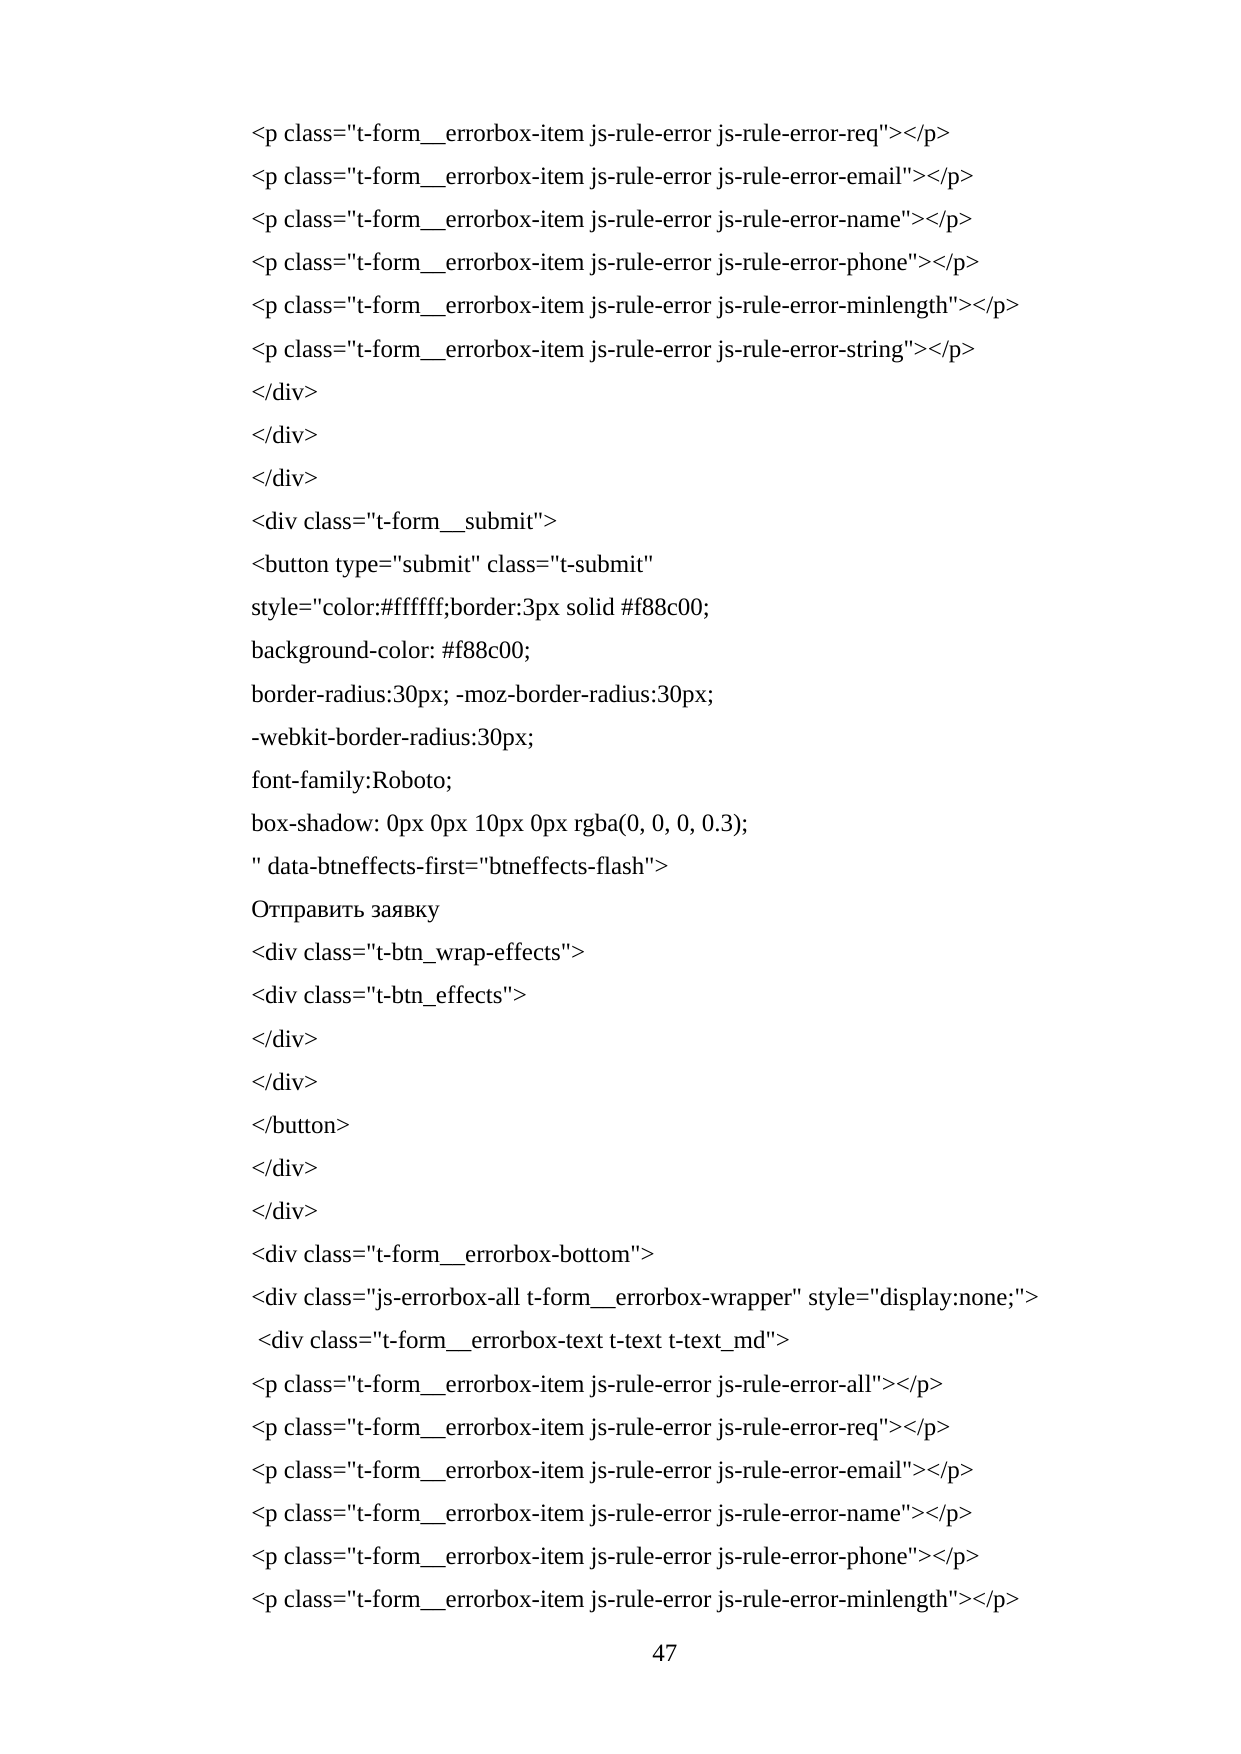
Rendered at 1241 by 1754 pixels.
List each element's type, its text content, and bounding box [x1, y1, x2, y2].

text <div class="js-errorbox-all t-form__errorbox-wrapper" style="display:none;"> [177, 1282, 1152, 1311]
text <p class="t-form__errorbox-item js-rule-error js-rule-error-req"></p> [177, 1412, 1152, 1441]
text <div class="t-btn_effects"> [177, 981, 1152, 1009]
text <p class="t-form__errorbox-item js-rule-error js-rule-error-minlength"></p> [177, 291, 1152, 319]
text <p class="t-form__errorbox-item js-rule-error js-rule-error-email"></p> [177, 1455, 1152, 1484]
text <div class="t-form__errorbox-text t-text t-text_md"> [177, 1326, 1152, 1354]
text </div> [177, 1067, 1152, 1096]
text style="color:#ffffff;border:3px solid #f88c00; [177, 592, 1152, 621]
text <div class="t-form__errorbox-bottom"> [177, 1239, 1152, 1268]
text -webkit-border-radius:30px; [177, 722, 1152, 751]
text box-shadow: 0px 0px 10px 0px rgba(0, 0, 0, 0.3); [177, 808, 1152, 837]
text <p class="t-form__errorbox-item js-rule-error js-rule-error-req"></p> [177, 118, 1152, 147]
text </div> [177, 377, 1152, 406]
text font-family:Roboto; [177, 765, 1152, 794]
text <p class="t-form__errorbox-item js-rule-error js-rule-error-name"></p> [177, 1498, 1152, 1527]
text <p class="t-form__errorbox-item js-rule-error js-rule-error-name"></p> [177, 204, 1152, 233]
text <p class="t-form__errorbox-item js-rule-error js-rule-error-minlength"></p> [177, 1584, 1152, 1613]
text <div class="t-btn_wrap-effects"> [177, 937, 1152, 966]
text background-color: #f88c00; [177, 636, 1152, 664]
text </div> [177, 1153, 1152, 1182]
text Отправить заявку [177, 894, 1152, 923]
text <p class="t-form__errorbox-item js-rule-error js-rule-error-phone"></p> [177, 1541, 1152, 1570]
text <p class="t-form__errorbox-item js-rule-error js-rule-error-email"></p> [177, 161, 1152, 190]
text <p class="t-form__errorbox-item js-rule-error js-rule-error-all"></p> [177, 1369, 1152, 1397]
text </div> [177, 1196, 1152, 1225]
text </div> [177, 1024, 1152, 1052]
text <button type="submit" class="t-submit" [177, 549, 1152, 578]
text </div> [177, 463, 1152, 492]
text " data-btneffects-first="btneffects-flash"> [177, 851, 1152, 880]
text <p class="t-form__errorbox-item js-rule-error js-rule-error-phone"></p> [177, 247, 1152, 276]
text </button> [177, 1110, 1152, 1139]
text <div class="t-form__submit"> [177, 506, 1152, 535]
text </div> [177, 420, 1152, 449]
text border-radius:30px; -moz-border-radius:30px; [177, 679, 1152, 707]
text <p class="t-form__errorbox-item js-rule-error js-rule-error-string"></p> [177, 334, 1152, 362]
